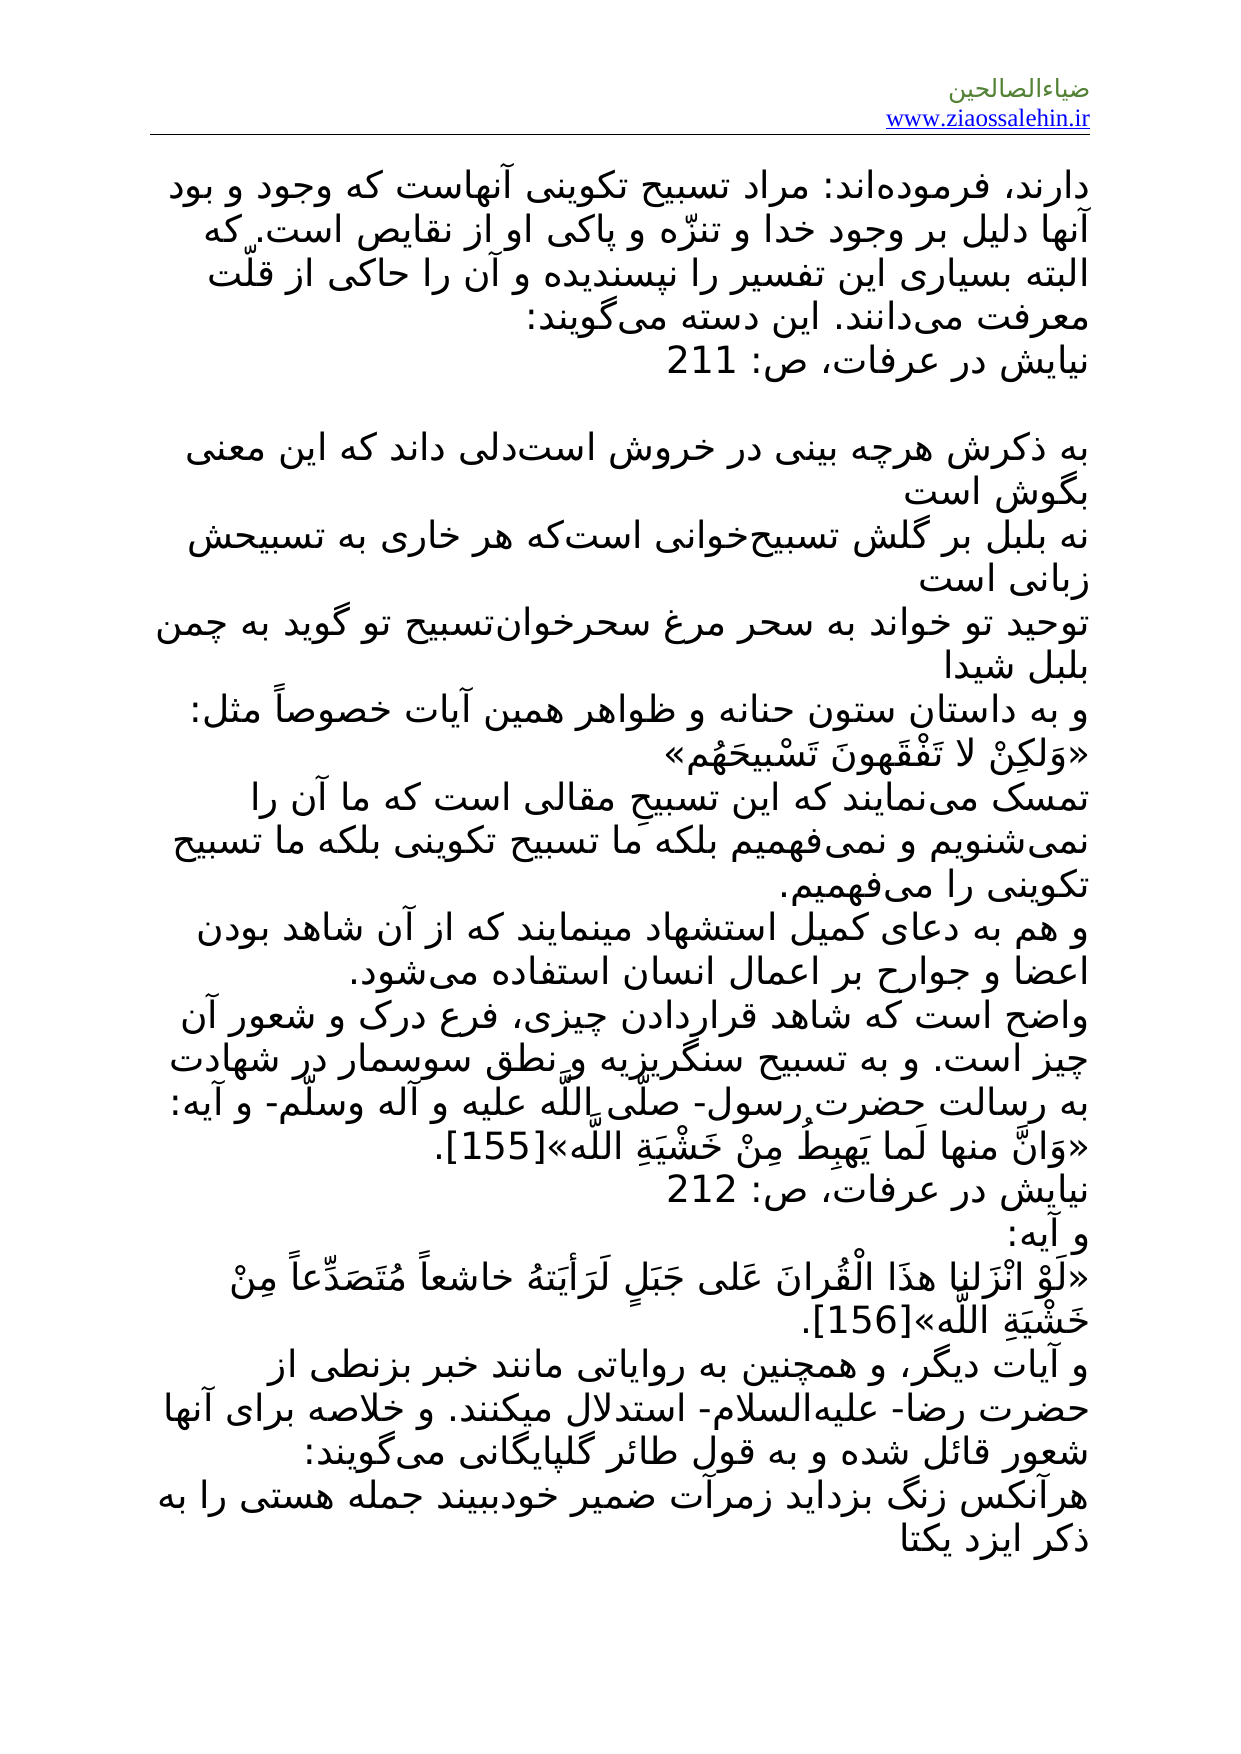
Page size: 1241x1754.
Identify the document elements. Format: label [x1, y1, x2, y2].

text [150, 164, 1090, 1561]
